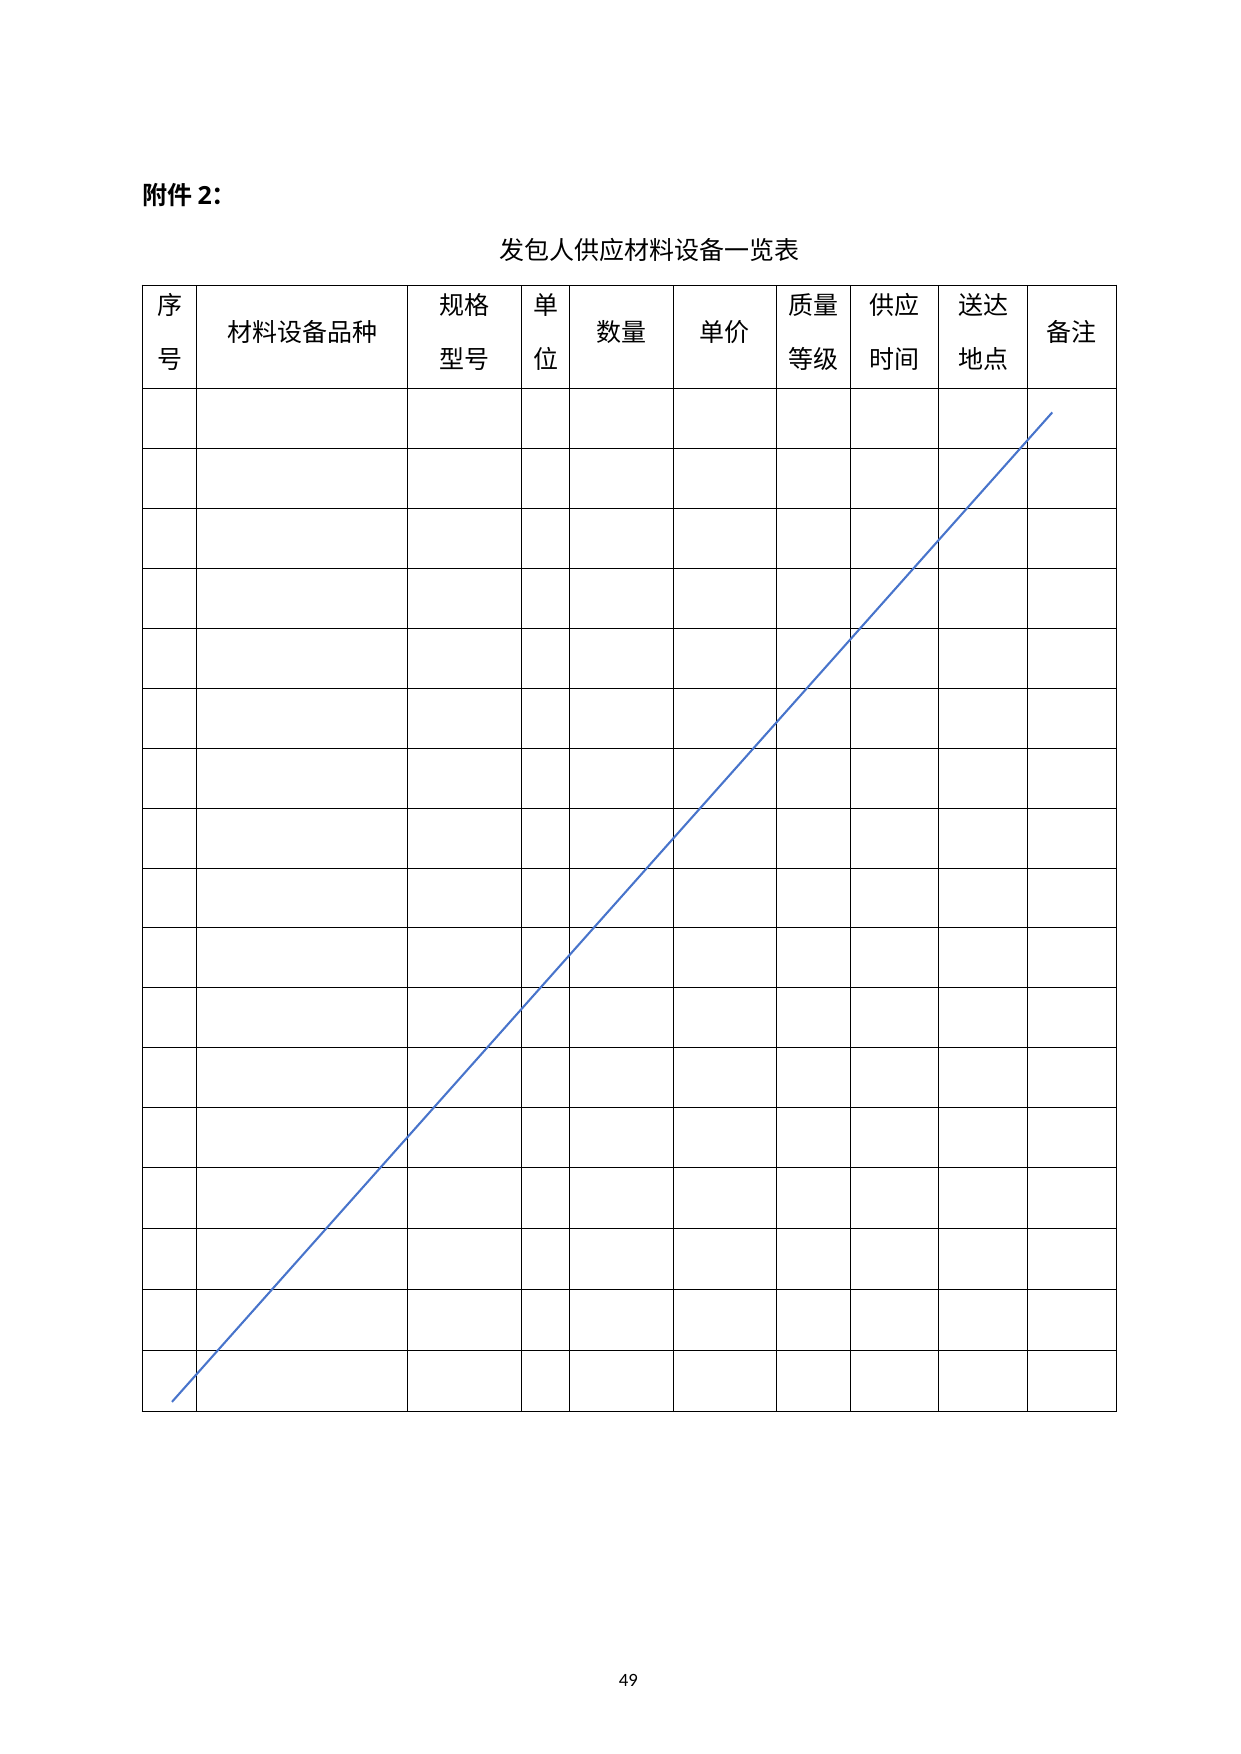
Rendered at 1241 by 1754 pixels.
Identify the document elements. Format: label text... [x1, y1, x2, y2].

table_cell [522, 1229, 569, 1288]
table_cell [851, 809, 938, 867]
table_cell [777, 629, 850, 688]
table_cell [522, 1108, 569, 1167]
table_cell [970, 449, 1027, 508]
table_cell [1028, 928, 1116, 987]
table_cell [851, 1168, 938, 1228]
table_cell [408, 449, 521, 508]
table_cell [851, 569, 910, 628]
table_cell [522, 809, 569, 867]
table_cell [197, 1351, 407, 1411]
table_cell [570, 988, 673, 1047]
table_cell [143, 569, 196, 628]
table_cell [674, 389, 776, 448]
table_cell [1028, 1048, 1116, 1107]
table_cell [197, 1048, 407, 1107]
table_cell [674, 1108, 776, 1167]
table_cell [777, 1048, 850, 1107]
table_cell [851, 509, 938, 568]
table_cell [863, 569, 938, 628]
table_cell [197, 1108, 407, 1167]
table_cell [522, 1168, 569, 1228]
table_cell [570, 689, 673, 748]
table_cell [777, 809, 850, 867]
table_cell [851, 629, 938, 688]
table_cell [522, 569, 569, 628]
table_header 质量 等级 [777, 286, 850, 388]
table_cell [197, 449, 407, 508]
table_cell [674, 1168, 776, 1228]
table_cell [522, 869, 569, 927]
table_cell [408, 509, 521, 568]
table_cell [222, 1290, 407, 1349]
table_cell [570, 869, 643, 927]
table_cell [777, 1290, 850, 1349]
table_cell [143, 928, 196, 987]
table_cell [674, 689, 776, 748]
table_header 规格 型号 [408, 286, 521, 388]
table_cell [143, 869, 196, 927]
table_header 备注 [1028, 286, 1116, 388]
table_header 供应 时间 [851, 286, 938, 388]
table_cell [408, 1229, 521, 1288]
table_header 单位 [522, 286, 569, 388]
table_cell [674, 509, 776, 568]
table_cell [570, 389, 673, 448]
table_cell [143, 449, 196, 508]
table_cell [143, 689, 196, 748]
table_cell [522, 928, 569, 987]
table_cell [1028, 629, 1116, 688]
table_cell [276, 1229, 407, 1288]
table_cell [408, 928, 521, 987]
table_cell [939, 569, 1027, 628]
table_cell [1028, 749, 1116, 807]
table_cell [939, 988, 1027, 1047]
table_cell [939, 1048, 1027, 1107]
table_cell [143, 749, 196, 807]
table_cell [570, 449, 673, 508]
table_cell [570, 629, 673, 688]
table_cell [1028, 689, 1116, 748]
table_cell [197, 689, 407, 748]
table_cell [570, 1351, 673, 1411]
table_cell [939, 509, 1027, 568]
table_cell [939, 1229, 1027, 1288]
table_cell [197, 1168, 377, 1228]
table_cell [777, 988, 850, 1047]
table_cell [777, 749, 850, 807]
table_cell [408, 749, 521, 807]
table_cell [851, 1290, 938, 1349]
table_cell [408, 869, 521, 927]
table_cell [851, 1048, 938, 1107]
table_cell [408, 389, 521, 448]
table_cell [851, 928, 938, 987]
table_cell [1028, 988, 1116, 1047]
table_cell [197, 988, 407, 1047]
table_cell [570, 509, 673, 568]
table_cell [143, 1108, 196, 1167]
table_cell [197, 809, 407, 867]
table_cell [777, 689, 850, 748]
table_cell [143, 1290, 196, 1349]
table_cell [197, 629, 407, 688]
table_cell [143, 509, 196, 568]
table_cell [777, 1168, 850, 1228]
table_cell [851, 1108, 938, 1167]
table_cell [143, 988, 196, 1047]
table_cell [939, 1290, 1027, 1349]
table_cell [197, 389, 407, 448]
table_cell [408, 1290, 521, 1349]
table_cell [674, 449, 776, 508]
table_cell [777, 928, 850, 987]
table_cell [777, 509, 850, 568]
table_cell [408, 1048, 484, 1107]
table_cell [143, 629, 196, 688]
table_cell [1028, 449, 1116, 508]
table_cell [777, 1108, 850, 1167]
table_cell [674, 1048, 776, 1107]
table_cell [1028, 1229, 1116, 1288]
table_cell [522, 389, 569, 448]
table_cell [570, 1108, 673, 1167]
table_cell [939, 1351, 1027, 1411]
table_cell [408, 629, 521, 688]
table_cell [408, 988, 521, 1047]
table_header 送达 地点 [939, 286, 1027, 388]
table_cell [704, 749, 776, 807]
table_cell [1028, 1351, 1116, 1411]
table_cell [197, 928, 407, 987]
table_cell [570, 569, 673, 628]
table_cell [143, 1168, 196, 1228]
table_cell [851, 869, 938, 927]
table_cell [939, 689, 1027, 748]
table_cell [408, 1351, 521, 1411]
table_cell [674, 1229, 776, 1288]
table_cell [777, 1229, 850, 1288]
table_cell [197, 1229, 323, 1288]
table_cell [1028, 1290, 1116, 1349]
table_cell [597, 869, 673, 927]
table_cell [939, 749, 1027, 807]
table_cell [143, 1048, 196, 1107]
table_header 材料设备品种 [197, 286, 407, 388]
table_cell [777, 869, 850, 927]
table_cell [522, 988, 569, 1047]
table_cell [522, 749, 569, 807]
text 发包人供应材料设备一览表 [142, 230, 1098, 266]
table_cell [1028, 389, 1116, 448]
table_cell [197, 869, 407, 927]
table_cell [777, 389, 850, 448]
table_cell [522, 509, 569, 568]
table_cell [437, 1048, 521, 1107]
table_cell [777, 449, 850, 508]
table_cell [522, 1048, 569, 1107]
table_cell [674, 928, 776, 987]
table_cell [570, 1229, 673, 1288]
table_cell [939, 449, 1017, 508]
table_cell [1028, 1108, 1116, 1167]
table_cell [939, 928, 1027, 987]
table_cell [522, 689, 569, 748]
table_cell [777, 569, 850, 628]
table_cell [522, 1351, 569, 1411]
table_cell [939, 1108, 1027, 1167]
table_cell [570, 749, 673, 807]
table_cell [777, 1351, 850, 1411]
table_cell [939, 389, 1027, 448]
table_cell [522, 629, 569, 688]
table_cell [851, 1229, 938, 1288]
table_cell [674, 988, 776, 1047]
table_cell [939, 1168, 1027, 1228]
table_cell [851, 749, 938, 807]
table_cell [1028, 1168, 1116, 1228]
table_cell [1028, 509, 1116, 568]
table_cell [408, 1168, 521, 1228]
table_cell [939, 629, 1027, 688]
table_cell [143, 1229, 196, 1288]
table_cell [674, 629, 776, 688]
table_cell [143, 389, 196, 448]
table_cell [408, 689, 521, 748]
table_cell [197, 1290, 269, 1349]
table_cell [851, 689, 938, 748]
table_cell [570, 1048, 673, 1107]
table_cell [570, 1290, 673, 1349]
table_cell [522, 449, 569, 508]
table_cell [674, 869, 776, 927]
table_cell [851, 1351, 938, 1411]
table_cell [522, 1290, 569, 1349]
table_header 序号 [143, 286, 196, 388]
table_cell [674, 1351, 776, 1411]
table_cell [939, 869, 1027, 927]
table_cell [408, 1108, 521, 1167]
text 附件 2： [142, 176, 1098, 212]
table_cell [570, 928, 673, 987]
table_cell [674, 1290, 776, 1349]
table_cell [570, 809, 673, 867]
table_header 单价 [674, 286, 776, 388]
table_cell [851, 449, 938, 508]
table_cell [197, 569, 407, 628]
table_cell [143, 1351, 196, 1411]
table_cell [674, 809, 776, 867]
table_cell [143, 809, 196, 867]
table_cell [939, 809, 1027, 867]
table_cell [570, 1168, 673, 1228]
table_cell [197, 509, 407, 568]
table_header 数量 [570, 286, 673, 388]
table_cell [329, 1168, 407, 1228]
table_cell [674, 569, 776, 628]
table_cell [851, 389, 938, 448]
table_cell [408, 809, 521, 867]
table_cell [408, 569, 521, 628]
table_cell [1028, 809, 1116, 867]
table_cell [197, 749, 407, 807]
table_cell [1028, 569, 1116, 628]
table_cell [674, 749, 750, 807]
table_cell [851, 988, 938, 1047]
table_cell [1028, 869, 1116, 927]
